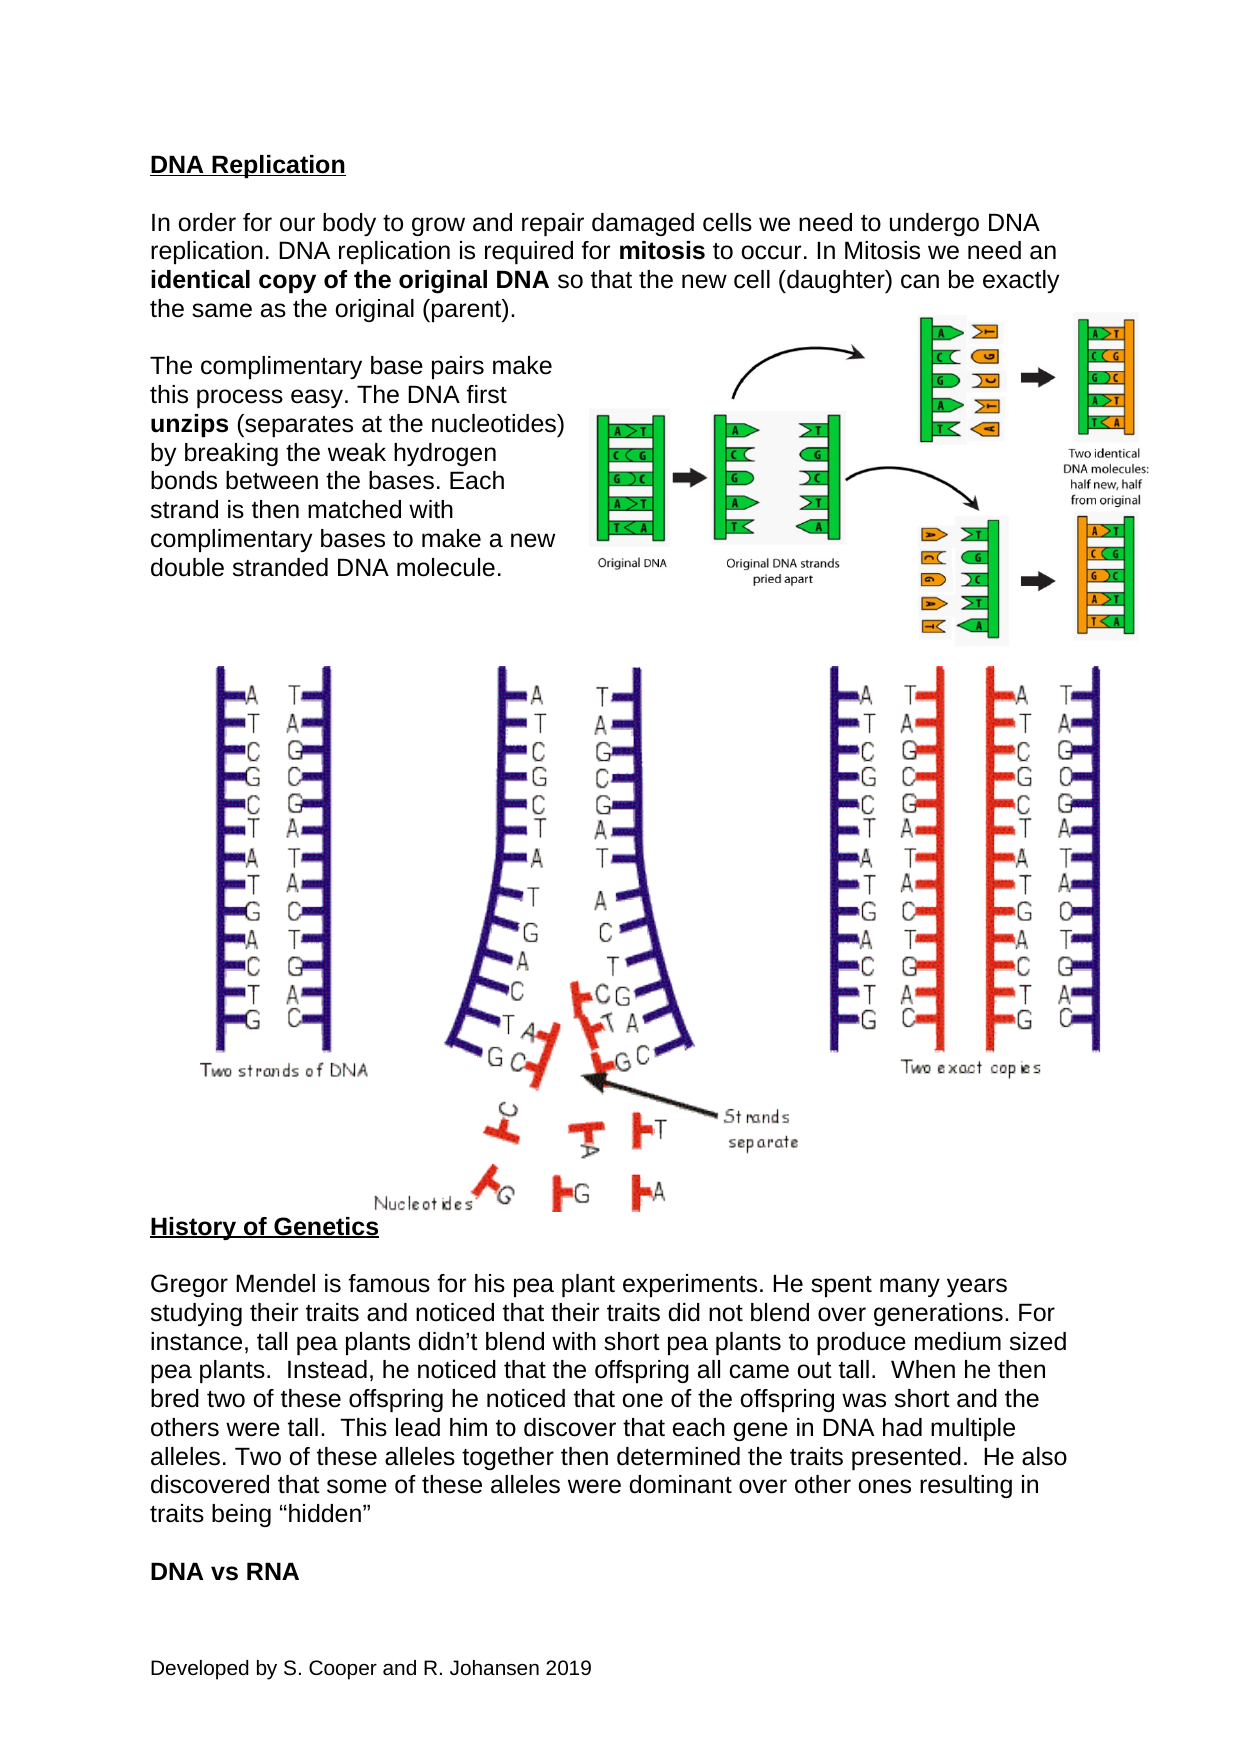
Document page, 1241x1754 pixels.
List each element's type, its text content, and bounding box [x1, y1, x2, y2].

text The complimentary base pairs make this process easy. The DNA first unzips (separates at the nucleotides) by breaking the weak hydrogen bonds between the bases. Each strand is then matched with complimentary bases to make a new double stranded DNA molecule. [150, 351, 584, 581]
picture [584, 300, 1160, 652]
picture [200, 666, 1101, 1212]
text DNA Replication [150, 150, 1090, 179]
text Gregor Mendel is famous for his pea plant experiments. He spent many years studying their traits and noticed that their traits did not blend over generations. For instance, tall pea plants didn’t blend with short pea plants to produce medium sized pea plants. Instead, he noticed that the offspring all came out tall. When he then bred two of these offspring he noticed that one of the offspring was short and the others were tall. This lead him to discover that each gene in DNA had multiple alleles. Two of these alleles together then determined the traits presented. He also discovered that some of these alleles were dominant over other ones resulting in traits being “hidden” [150, 1269, 1090, 1528]
text DNA vs RNA [150, 1556, 1090, 1585]
text In order for our body to grow and repair damaged cells we need to undergo DNA replication. DNA replication is required for mitosis to occur. In Mitosis we need an identical copy of the original DNA so that the new cell (daughter) can be exactly the same as the original (parent). [150, 207, 1090, 322]
